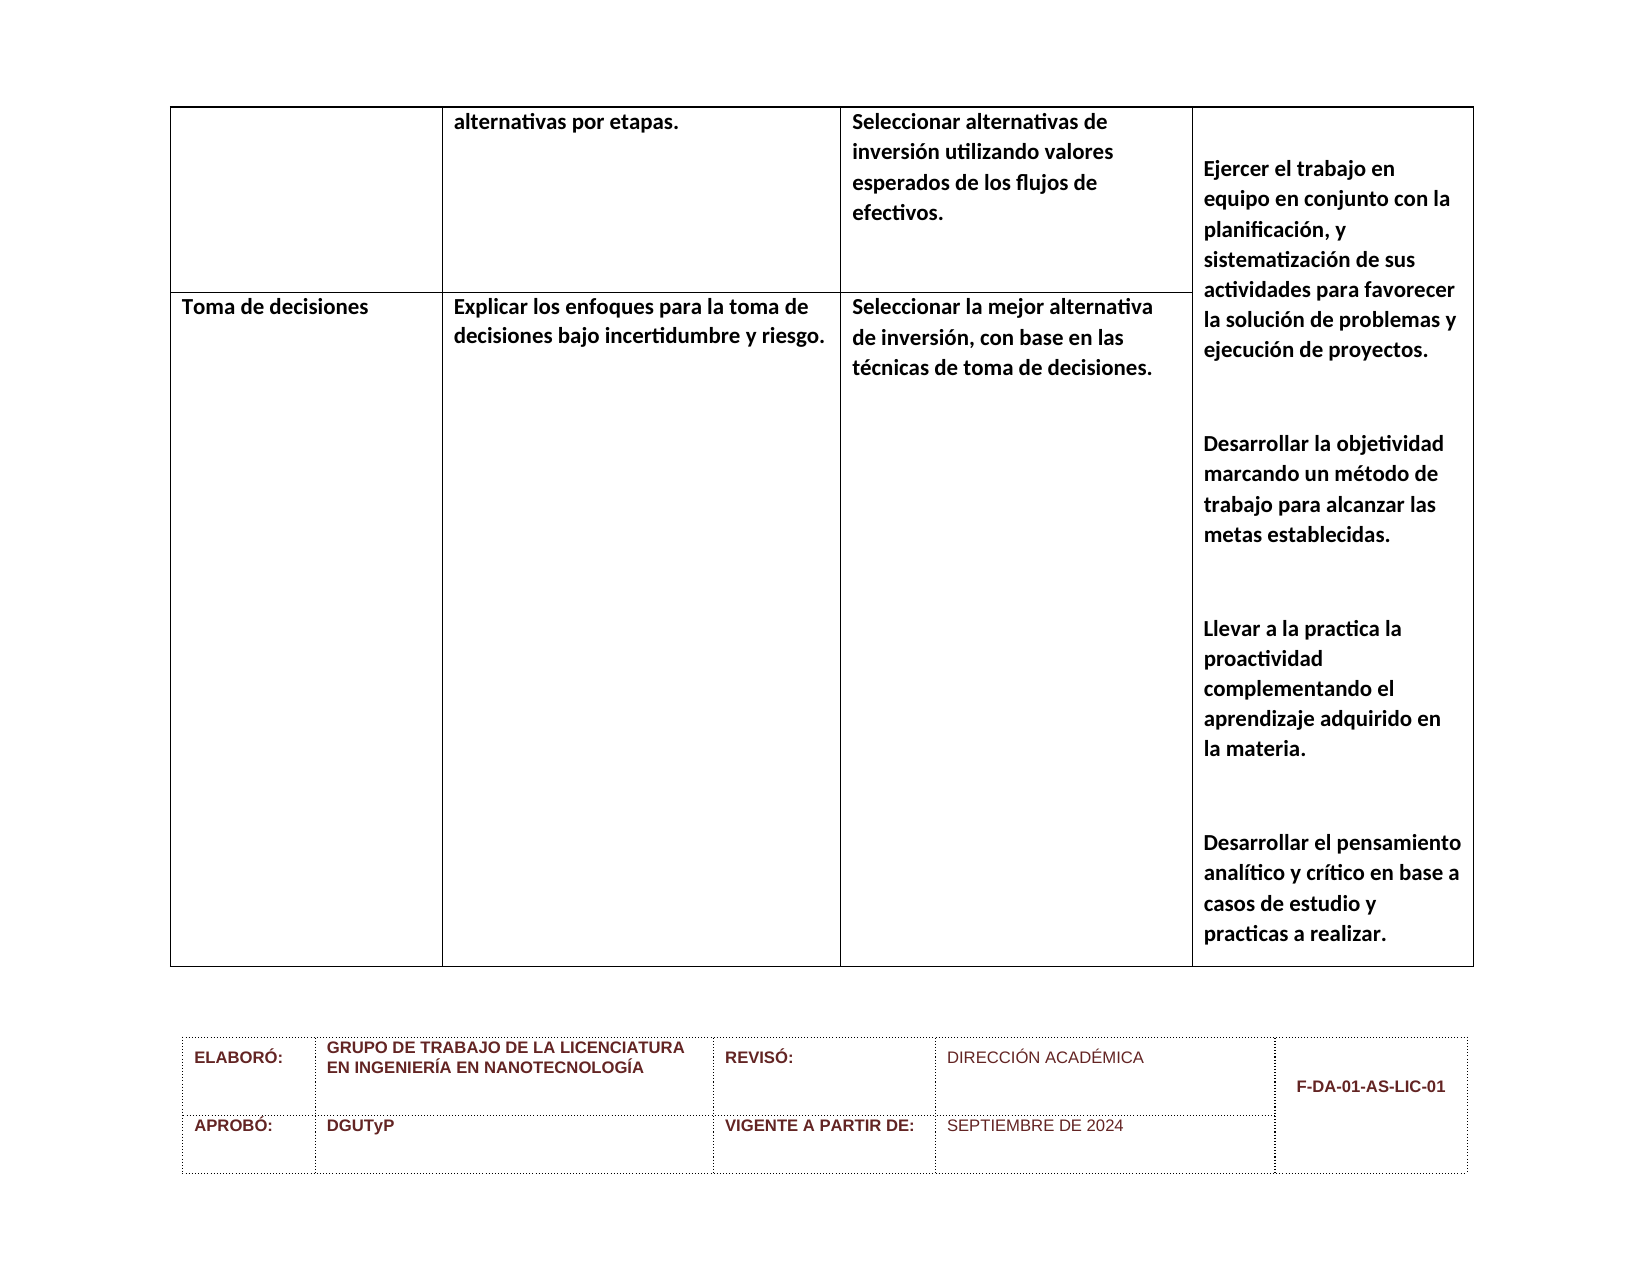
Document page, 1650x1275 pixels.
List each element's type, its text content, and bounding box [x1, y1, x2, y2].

table_cell Toma de decisiones [171, 293, 442, 966]
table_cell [1193, 108, 1473, 966]
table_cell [841, 108, 1192, 292]
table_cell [443, 108, 840, 292]
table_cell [171, 108, 442, 292]
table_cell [443, 293, 840, 966]
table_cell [841, 293, 1192, 966]
